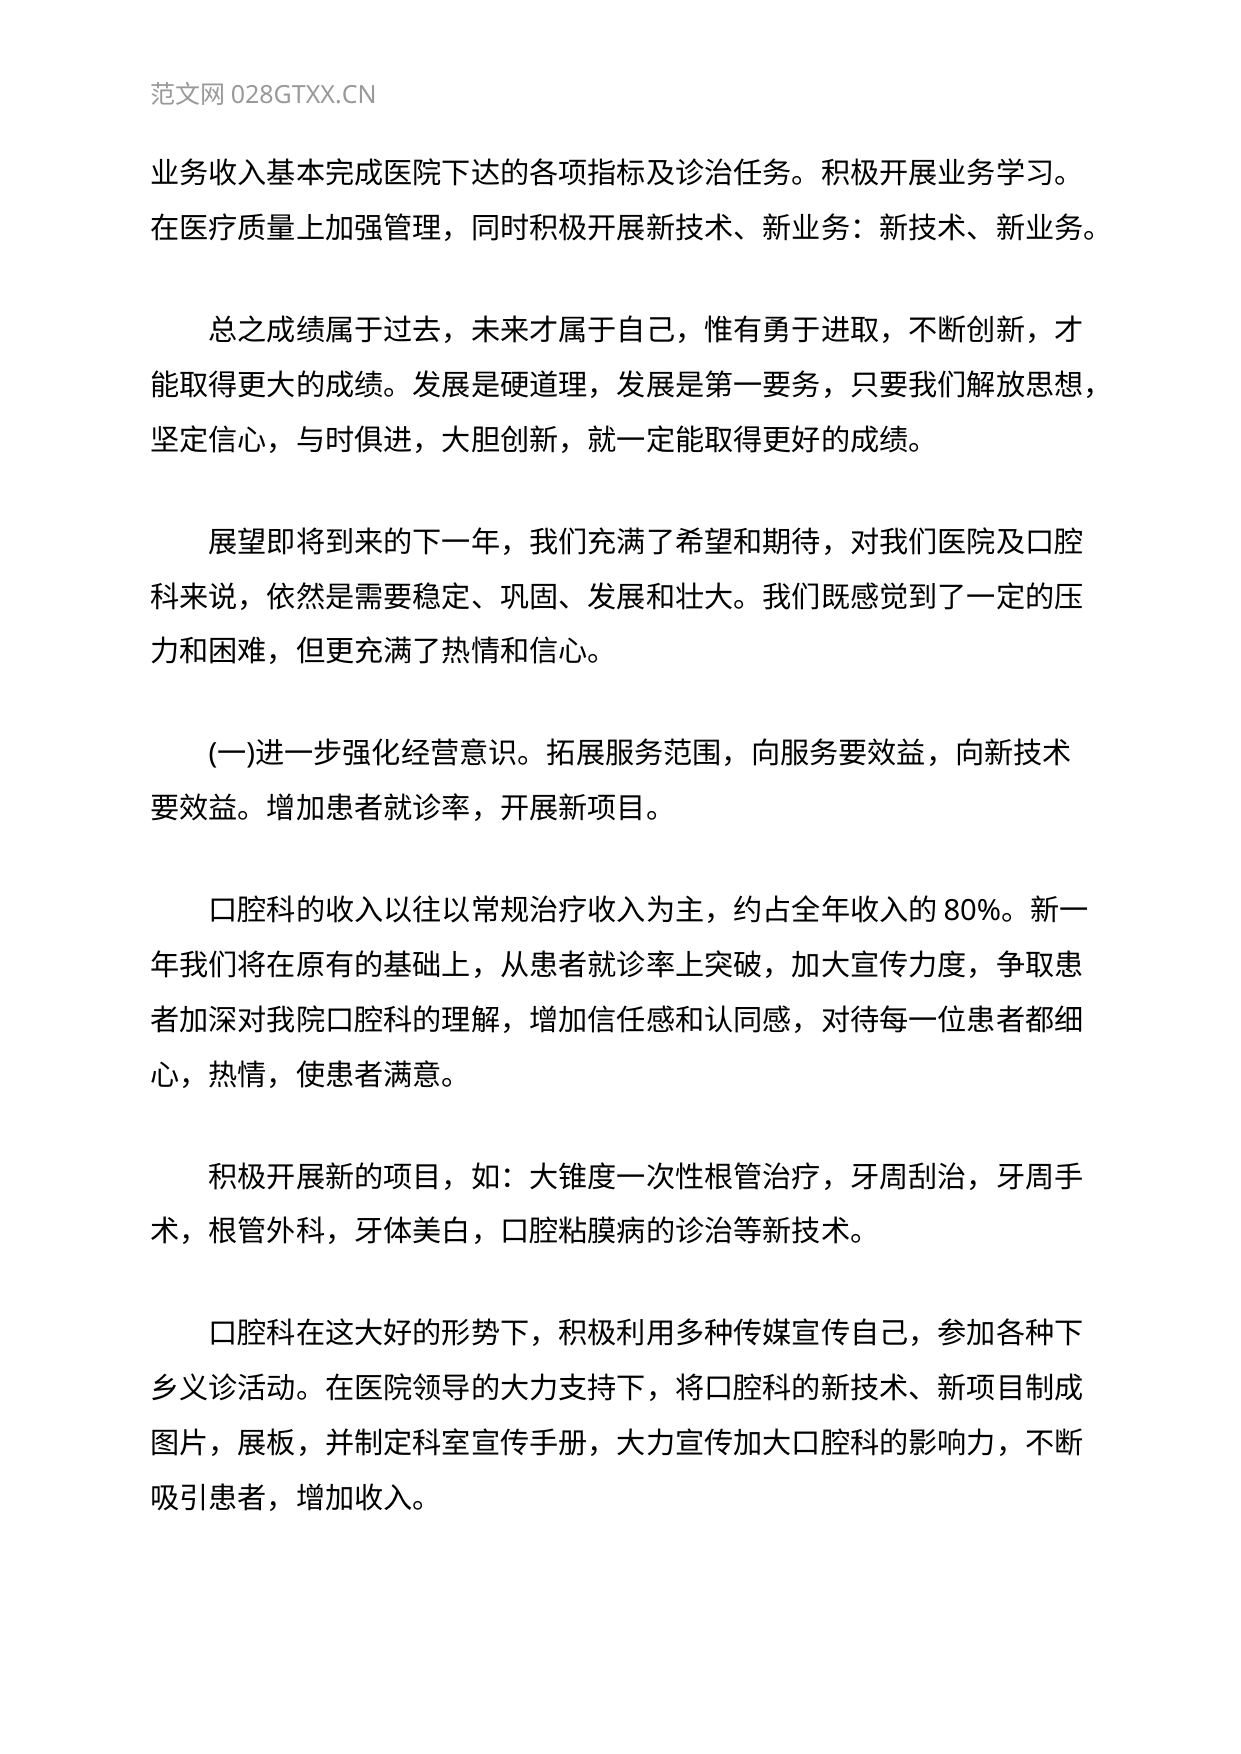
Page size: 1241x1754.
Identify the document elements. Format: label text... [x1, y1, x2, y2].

text 总之成绩属于过去，未来才属于自己，惟有勇于进取，不断创新，才能取得更大的成绩。发展是硬道理，发展是第一要务，只要我们解放思想，坚定信心，与时俱进，大胆创新，就一定能取得更好的成绩。 [150, 307, 1090, 459]
text 口腔科在这大好的形势下，积极利用多种传媒宣传自己，参加各种下乡义诊活动。在医院领导的大力支持下，将口腔科的新技术、新项目制成图片，展板，并制定科室宣传手册，大力宣传加大口腔科的影响力，不断吸引患者，增加收入。 [150, 1310, 1090, 1517]
text (一)进一步强化经营意识。拓展服务范围，向服务要效益，向新技术要效益。增加患者就诊率，开展新项目。 [150, 730, 1090, 827]
text 积极开展新的项目，如：大锥度一次性根管治疗，牙周刮治，牙周手术，根管外科，牙体美白，口腔粘膜病的诊治等新技术。 [150, 1153, 1090, 1250]
text 展望即将到来的下一年，我们充满了希望和期待，对我们医院及口腔科来说，依然是需要稳定、巩固、发展和壮大。我们既感觉到了一定的压力和困难，但更充满了热情和信心。 [150, 518, 1090, 670]
text 口腔科的收入以往以常规治疗收入为主，约占全年收入的80%。新一年我们将在原有的基础上，从患者就诊率上突破，加大宣传力度，争取患者加深对我院口腔科的理解，增加信任感和认同感，对待每一位患者都细心，热情，使患者满意。 [150, 887, 1090, 1094]
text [150, 150, 1090, 247]
